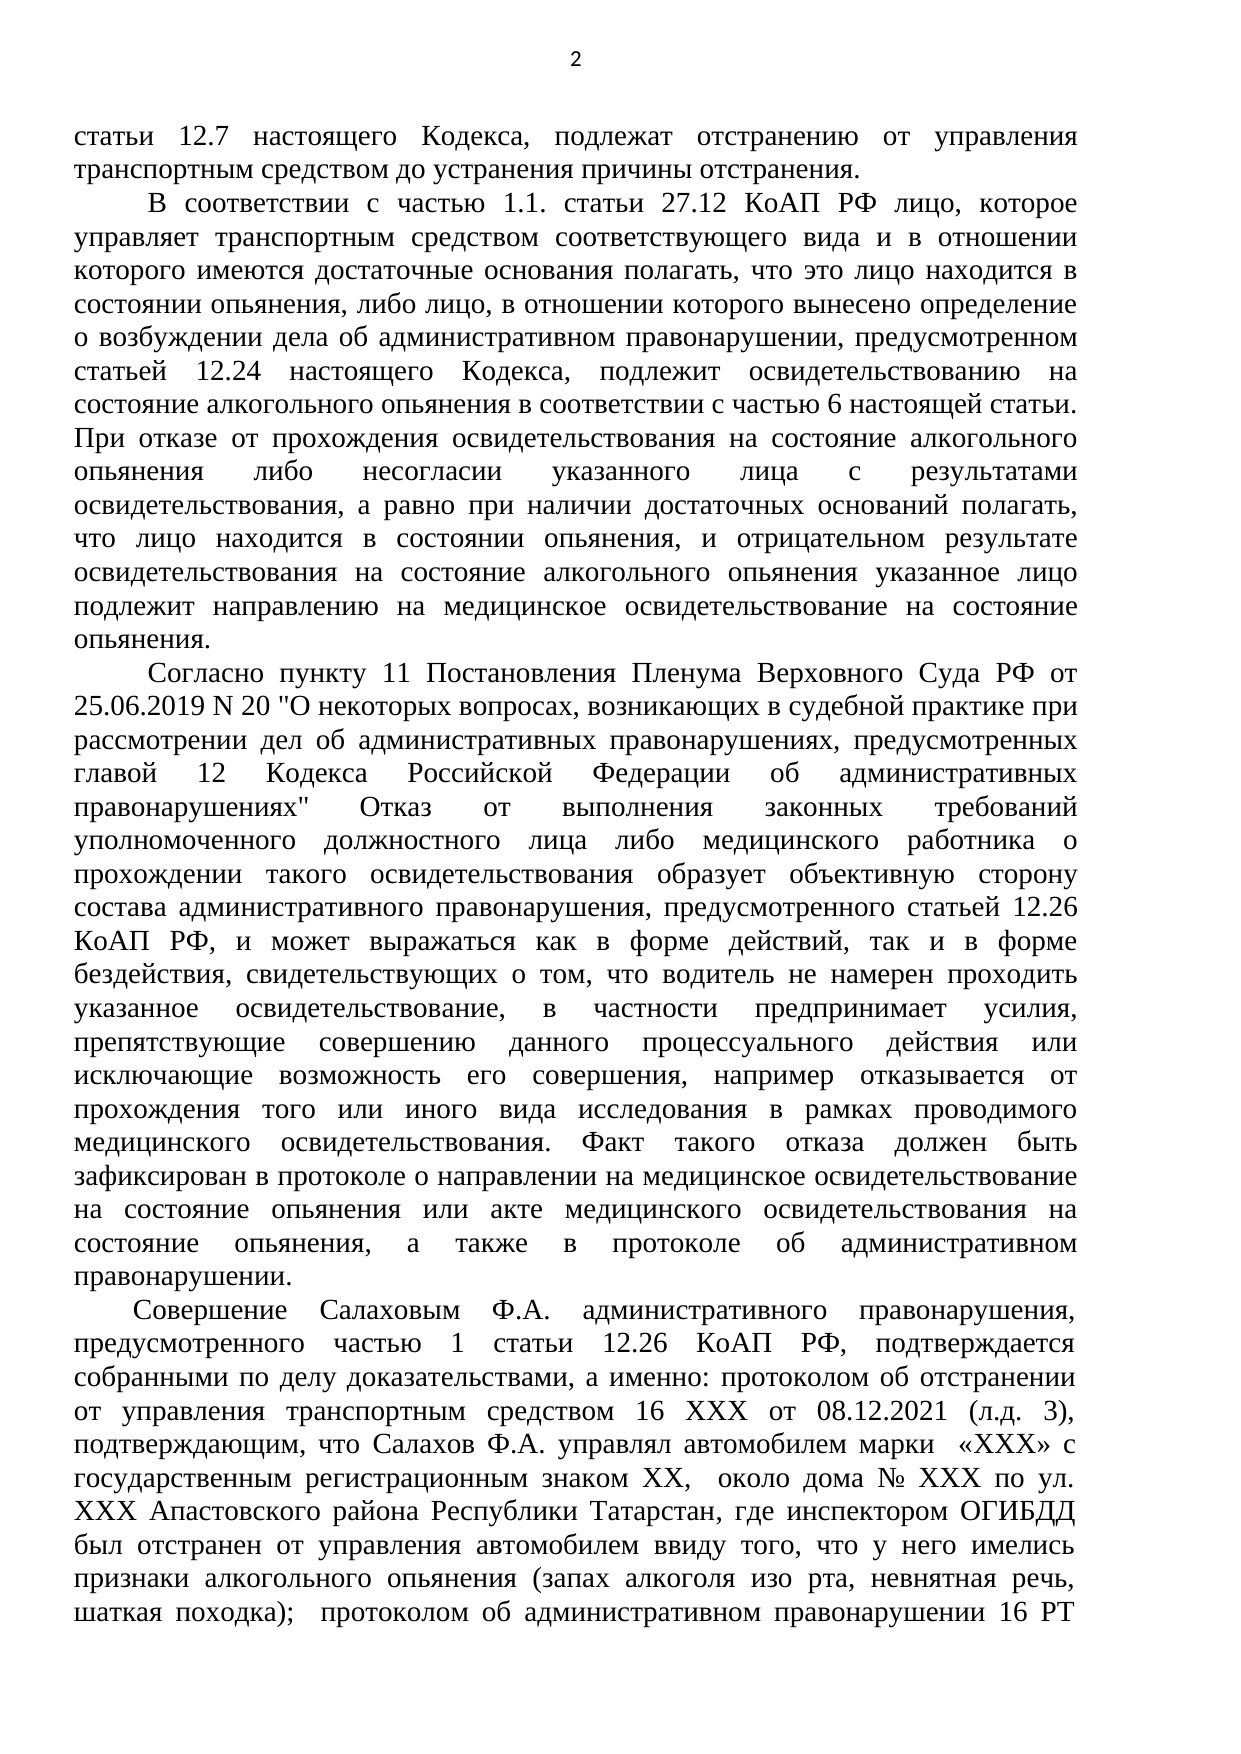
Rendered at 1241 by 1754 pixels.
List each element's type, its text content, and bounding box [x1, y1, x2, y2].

text Согласно пункту 11 Постановления Пленума Верховного Суда РФ от 25.06.2019 N 20 "О некоторых вопросах, возникающих в судебной практике при рассмотрении дел об административных правонарушениях, предусмотренных главой 12 Кодекса Российской Федерации об административных правонарушениях" Отказ от выполнения законных требований уполномоченного должностного лица либо медицинского работника о прохождении такого освидетельствования образует объективную сторону состава административного правонарушения, предусмотренного статьей 12.26 КоАП РФ, и может выражаться как в форме действий, так и в форме бездействия, свидетельствующих о том, что водитель не намерен проходить указанное освидетельствование, в частности предпринимает усилия, препятствующие совершению данного процессуального действия или исключающие возможность его совершения, например отказывается от прохождения того или иного вида исследования в рамках проводимого медицинского освидетельствования. Факт такого отказа должен быть зафиксирован в протоколе о направлении на медицинское освидетельствование на состояние опьянения или акте медицинского освидетельствования на состояние опьянения, а также в протоколе об административном правонарушении. [74, 655, 1078, 1292]
text В соответствии с частью 1.1. статьи 27.12 КоАП РФ лицо, которое управляет транспортным средством соответствующего вида и в отношении которого имеются достаточные основания полагать, что это лицо находится в состоянии опьянения, либо лицо, в отношении которого вынесено определение о возбуждении дела об административном правонарушении, предусмотренном статьей 12.24 настоящего Кодекса, подлежит освидетельствованию на состояние алкогольного опьянения в соответствии с частью 6 настоящей статьи. При отказе от прохождения освидетельствования на состояние алкогольного опьянения либо несогласии указанного лица с результатами освидетельствования, а равно при наличии достаточных оснований полагать, что лицо находится в состоянии опьянения, и отрицательном результате освидетельствования на состояние алкогольного опьянения указанное лицо подлежит направлению на медицинское освидетельствование на состояние опьянения. [74, 185, 1078, 655]
